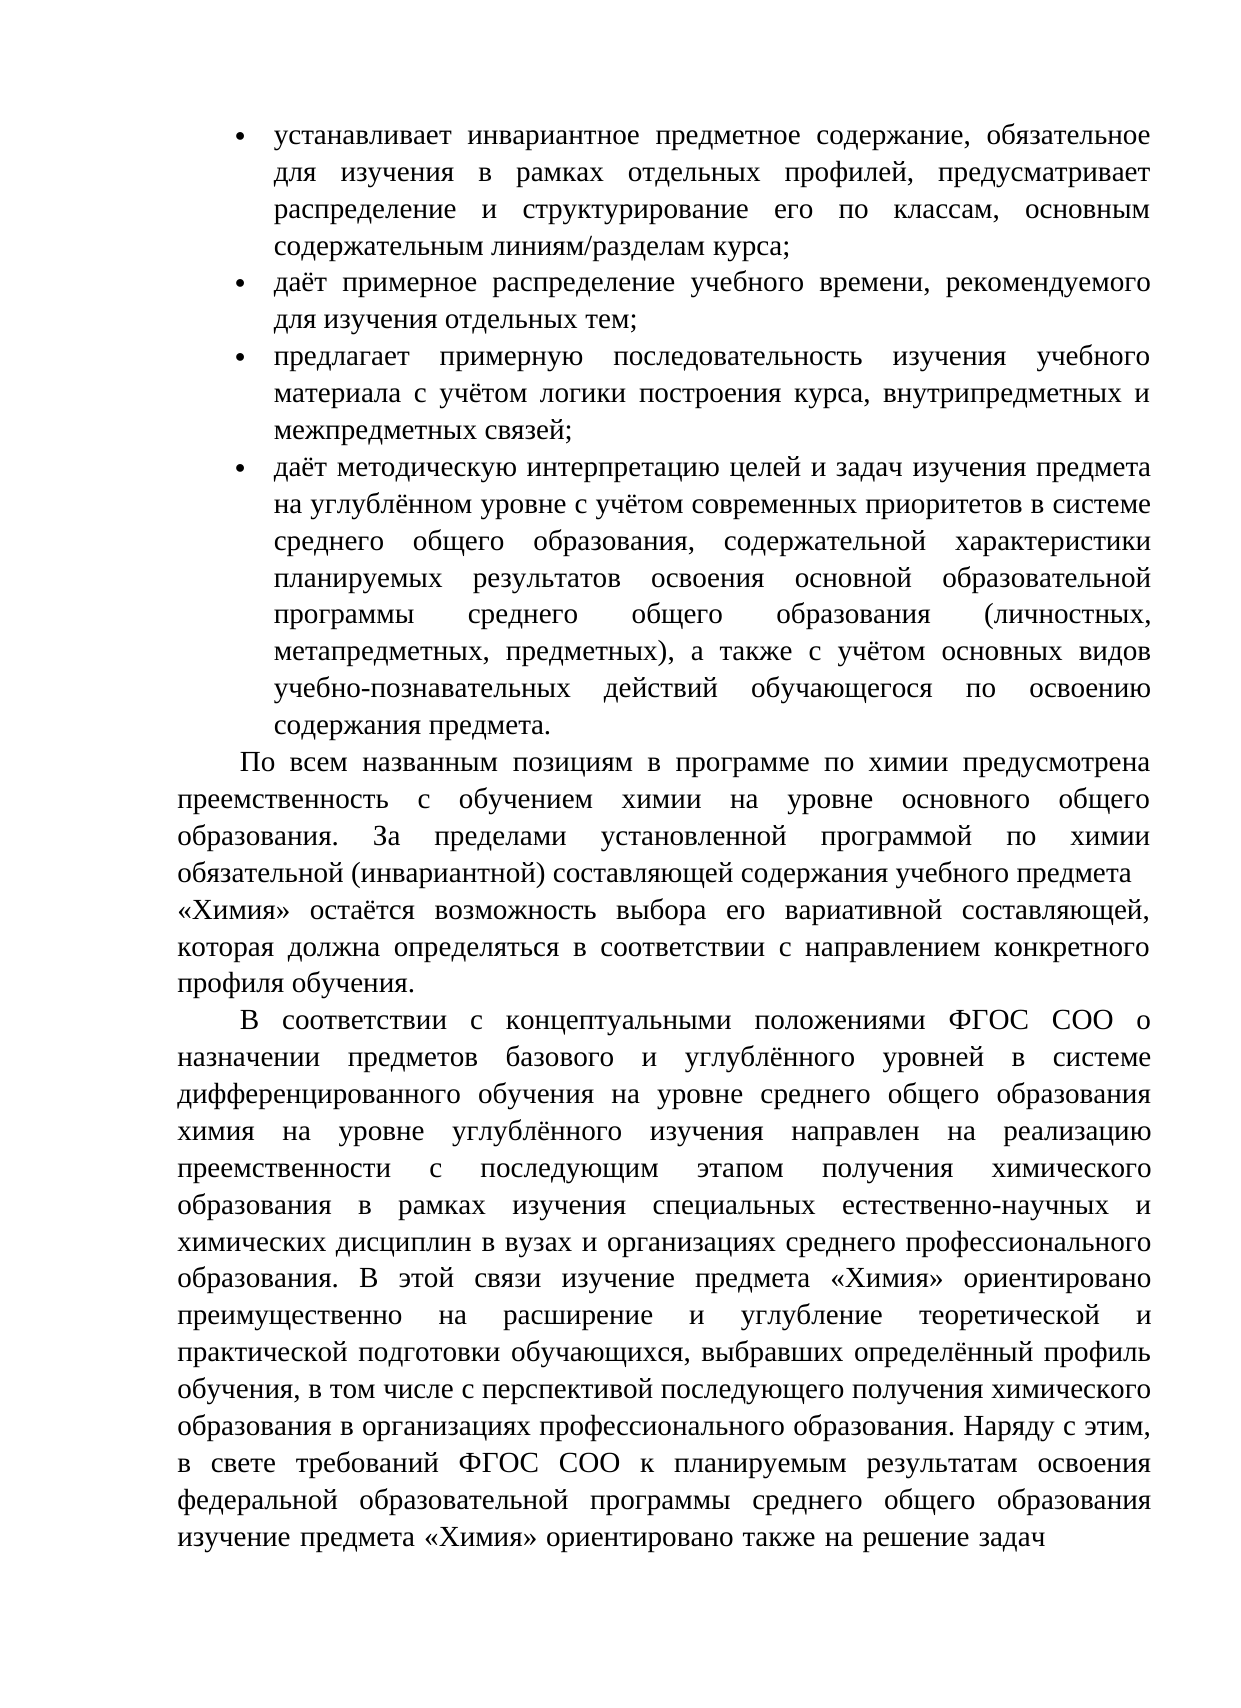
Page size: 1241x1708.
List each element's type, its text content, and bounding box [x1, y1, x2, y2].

list предлагает примерную последовательность изучения учебного материала с учётом логики построения курса, внутрипредметных и межпредметных связей; [236, 338, 1151, 446]
list даёт методическую интерпретацию целей и задач изучения предмета на углублённом уровне с учётом современных приоритетов в системе среднего общего образования, содержательной характеристики планируемых результатов освоения основной образовательной программы среднего общего образования (личностных, метапредметных, предметных), а также с учётом основных видов учебно-познавательных действий обучающегося по освоению содержания предмета. [236, 449, 1152, 741]
list даёт примерное распределение учебного времени, рекомендуемого для изучения отдельных тем; [236, 264, 1151, 335]
text По всем названным позициям в программе по химии предусмотрена преемственность с обучением химии на уровне основного общего образования. За пределами установленной программой по химии обязательной (инвариантной) составляющей содержания учебного предмета [177, 744, 1151, 888]
text В соответствии с концептуальными положениями ФГОС СОО о назначении предметов базового и углублённого уровней в системе дифференцированного обучения на уровне среднего общего образования химия на уровне углублённого изучения направлен на реализацию преемственности с последующим этапом получения химического образования в рамках изучения специальных естественно-научных и химических дисциплин в вузах и организациях среднего профессионального образования. В этой связи изучение предмета «Химия» ориентировано преимущественно на расширение и углубление теоретической и практической подготовки обучающихся, выбравших определённый профиль обучения, в том числе с перспективой последующего получения химического образования в организациях профессионального образования. Наряду с этим, в свете требований ФГОС СОО к планируемым результатам освоения федеральной образовательной программы среднего общего образования изучение предмета «Химия» ориентировано также на решение задач [177, 1002, 1152, 1552]
list устанавливает инвариантное предметное содержание, обязательное для изучения в рамках отдельных профилей, предусматривает распределение и структурирование его по классам, основным содержательным линиям/разделам курса; [236, 117, 1151, 261]
text «Химия» остаётся возможность выбора его вариативной составляющей, которая должна определяться в соответствии с направлением конкретного профиля обучения. [177, 892, 1151, 999]
